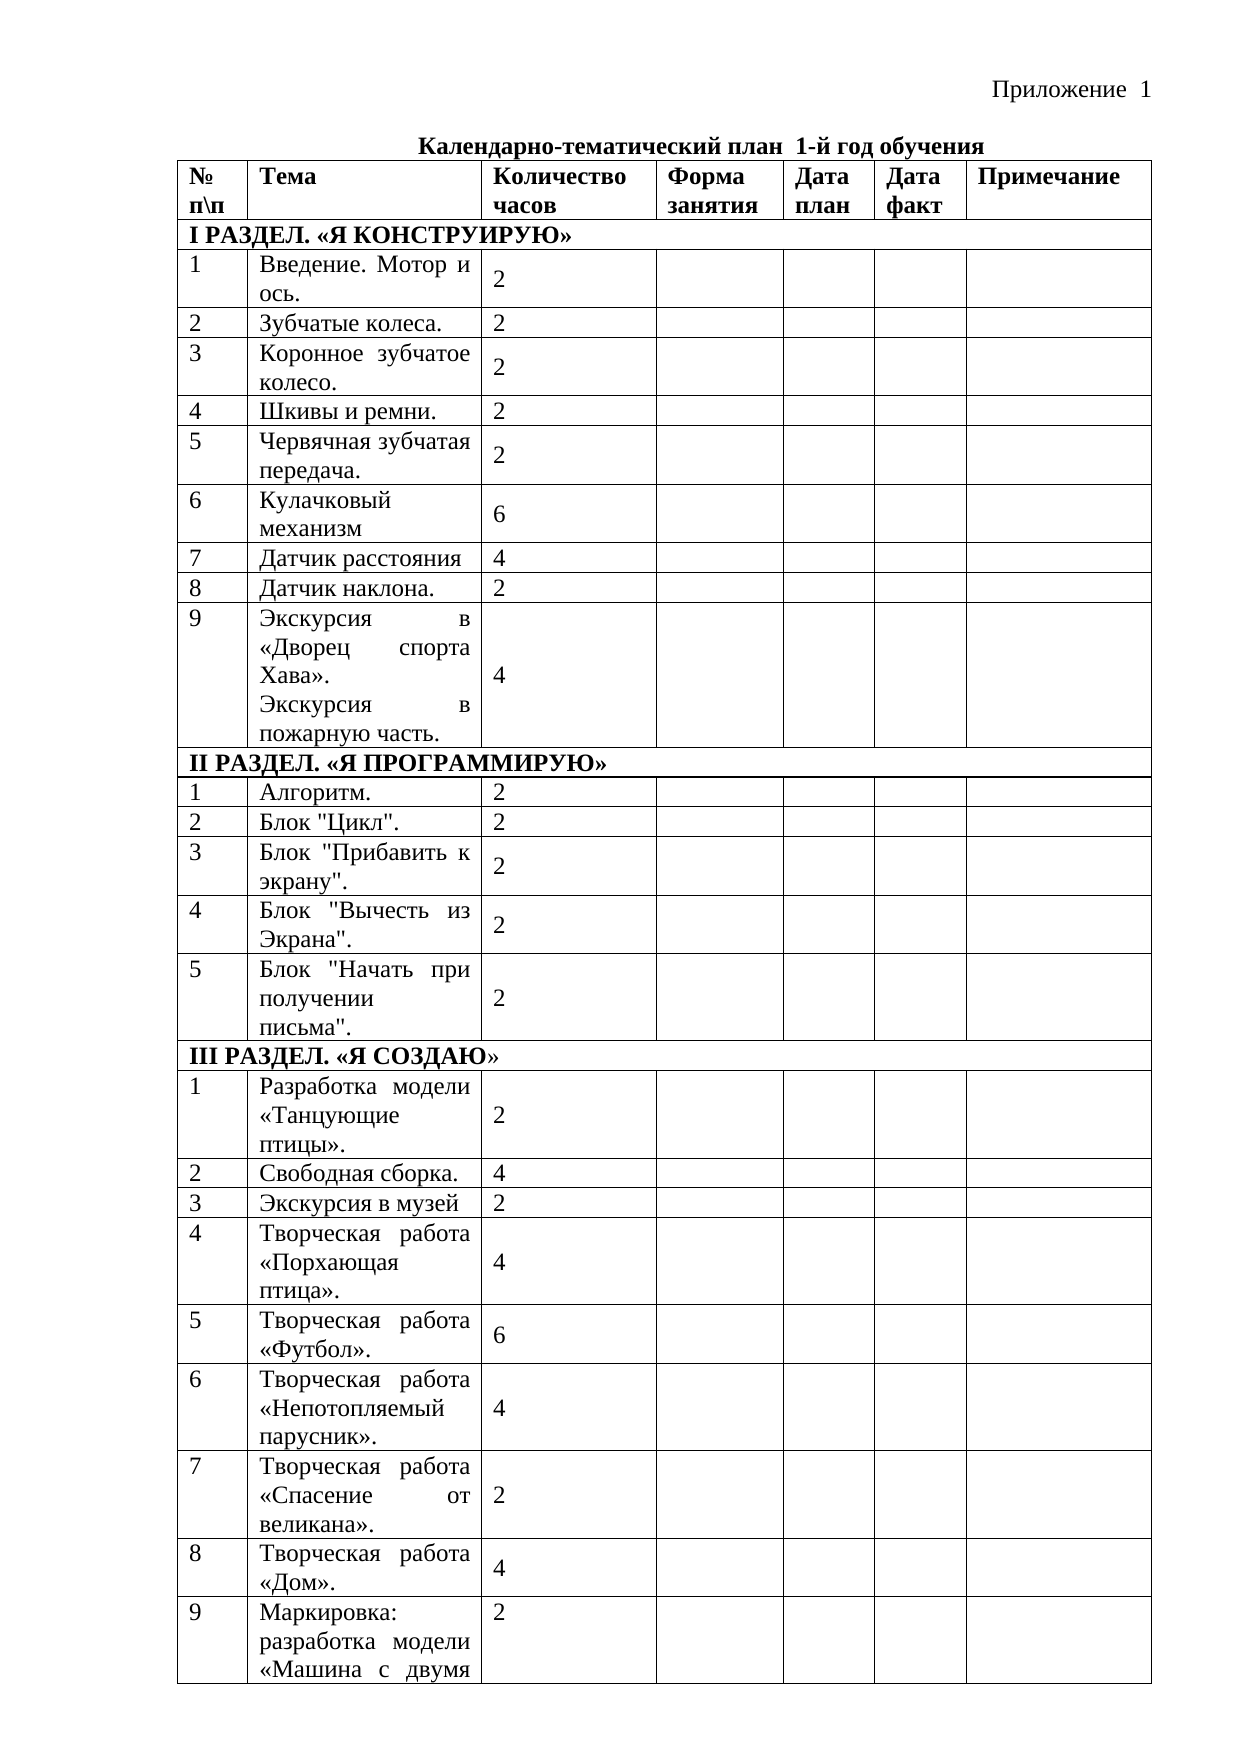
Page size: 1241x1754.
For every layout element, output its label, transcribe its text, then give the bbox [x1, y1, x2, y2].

table_header Дата план [784, 161, 874, 219]
table_cell 2 [482, 1451, 656, 1537]
table_cell Алгоритм. [248, 778, 481, 806]
table_cell Датчик расстояния [248, 543, 481, 572]
table_cell [657, 1071, 783, 1157]
table_cell [967, 837, 1151, 894]
table_cell [657, 1305, 783, 1363]
table_cell 6 [482, 485, 656, 542]
table_cell 9 [178, 1597, 247, 1683]
table_cell 2 [482, 1597, 656, 1683]
table_cell 5 [178, 426, 247, 484]
table_cell [784, 954, 874, 1040]
table_cell [875, 896, 966, 953]
table_cell 6 [482, 1305, 656, 1363]
table_cell [875, 1364, 966, 1450]
table_cell II РАЗДЕЛ. «Я ПРОГРАММИРУЮ» [178, 748, 1151, 776]
table_cell 6 [178, 1364, 247, 1450]
table_cell [657, 1364, 783, 1450]
table_cell [784, 1305, 874, 1363]
table_cell Блок "Цикл". [248, 807, 481, 836]
table_cell 2 [482, 573, 656, 602]
table_cell [784, 1451, 874, 1537]
table_header Дата факт [875, 161, 966, 219]
table_cell [967, 573, 1151, 602]
table_cell Экскурсия в музей [248, 1188, 481, 1217]
table_cell [967, 1597, 1151, 1683]
table_cell [784, 807, 874, 836]
table_cell [875, 1451, 966, 1537]
table_cell [784, 543, 874, 572]
table_header № п\п [178, 161, 247, 219]
table_cell 2 [482, 1071, 656, 1157]
table_cell Введение. Мотор и ось. [248, 250, 481, 307]
table_cell [967, 426, 1151, 484]
table_cell 4 [482, 603, 656, 747]
table_cell 2 [482, 308, 656, 337]
table_cell [784, 308, 874, 337]
table_header Тема [248, 161, 481, 219]
table_cell [657, 543, 783, 572]
table_cell 2 [482, 426, 656, 484]
table_cell 7 [178, 1451, 247, 1537]
table_cell [875, 1159, 966, 1187]
table_cell [875, 308, 966, 337]
table_cell [875, 807, 966, 836]
table_cell [967, 1364, 1151, 1450]
table_cell [875, 1218, 966, 1304]
table_cell [784, 896, 874, 953]
text Календарно-тематический план 1-й год обучения [177, 131, 1152, 160]
table_cell [875, 603, 966, 747]
table_cell [967, 1218, 1151, 1304]
table_cell [657, 485, 783, 542]
table_cell [784, 1597, 874, 1683]
table_cell 4 [178, 896, 247, 953]
table_cell [657, 308, 783, 337]
table_cell 3 [178, 1188, 247, 1217]
table_cell Кулачковый механизм [248, 485, 481, 542]
table_cell 4 [482, 1218, 656, 1304]
table_cell [784, 778, 874, 806]
table_cell [784, 603, 874, 747]
table_cell [875, 543, 966, 572]
table_cell [875, 1597, 966, 1683]
table_cell [784, 426, 874, 484]
table_cell Творческая работа «Футбол». [248, 1305, 481, 1363]
table_cell Блок "Вычесть из Экрана". [248, 896, 481, 953]
table_header Примечание [967, 161, 1151, 219]
table_cell Свободная сборка. [248, 1159, 481, 1187]
text Приложение 1 [177, 74, 1152, 103]
table_cell 7 [178, 543, 247, 572]
table_cell [657, 250, 783, 307]
table_cell [657, 338, 783, 395]
table_cell [875, 426, 966, 484]
table_cell [875, 954, 966, 1040]
table_cell [657, 1451, 783, 1537]
table_cell 2 [482, 396, 656, 425]
table_cell [657, 426, 783, 484]
table_cell [657, 1188, 783, 1217]
table_cell [657, 807, 783, 836]
table_cell [875, 396, 966, 425]
table_cell [657, 896, 783, 953]
table_cell [657, 778, 783, 806]
table_cell [875, 1539, 966, 1596]
table_cell 5 [178, 954, 247, 1040]
table_header Количество часов [482, 161, 656, 219]
table_cell [967, 308, 1151, 337]
table_cell Блок "Прибавить к экрану". [248, 837, 481, 894]
table_cell [875, 485, 966, 542]
table_cell 1 [178, 1071, 247, 1157]
table_cell [657, 396, 783, 425]
table_cell Разработка модели «Танцующие птицы». [248, 1071, 481, 1157]
table_cell [967, 1159, 1151, 1187]
table_cell [657, 1597, 783, 1683]
table_cell [875, 573, 966, 602]
table_cell [967, 1451, 1151, 1537]
table_cell 4 [178, 396, 247, 425]
table_cell [784, 1071, 874, 1157]
table_cell [967, 603, 1151, 747]
table_cell 2 [482, 896, 656, 953]
table_cell Творческая работа «Дом». [248, 1539, 481, 1596]
table_cell [657, 954, 783, 1040]
table_cell [784, 250, 874, 307]
table_cell 2 [178, 1159, 247, 1187]
table_cell [784, 1188, 874, 1217]
table_cell [967, 338, 1151, 395]
table_cell 4 [482, 1159, 656, 1187]
table_cell 2 [482, 1188, 656, 1217]
table_cell Зубчатые колеса. [248, 308, 481, 337]
table_cell [875, 1188, 966, 1217]
table_cell 2 [482, 837, 656, 894]
table_cell 4 [482, 543, 656, 572]
table_cell [657, 603, 783, 747]
table_cell 3 [178, 338, 247, 395]
table_cell 2 [482, 807, 656, 836]
table_cell [875, 1071, 966, 1157]
table_cell 2 [482, 954, 656, 1040]
table_cell [967, 954, 1151, 1040]
table_cell 8 [178, 1539, 247, 1596]
table_cell Экскурсия в «Дворец спорта Хава». Экскурсия в пожарную часть. [248, 603, 481, 747]
table_cell I РАЗДЕЛ. «Я КОНСТРУИРУЮ» [178, 220, 1151, 248]
table_cell [875, 338, 966, 395]
table_cell [967, 896, 1151, 953]
table_cell 5 [178, 1305, 247, 1363]
table_cell 2 [482, 338, 656, 395]
table_cell Датчик наклона. [248, 573, 481, 602]
table_cell 9 [178, 603, 247, 747]
table_cell Шкивы и ремни. [248, 396, 481, 425]
table_cell [784, 1364, 874, 1450]
table_cell [784, 837, 874, 894]
table_cell Червячная зубчатая передача. [248, 426, 481, 484]
table_cell [967, 485, 1151, 542]
table_cell [967, 1188, 1151, 1217]
table_cell 3 [178, 837, 247, 894]
table_cell 2 [482, 778, 656, 806]
table_cell [784, 1539, 874, 1596]
table_cell 1 [178, 250, 247, 307]
table_cell 2 [482, 250, 656, 307]
table_cell [657, 573, 783, 602]
table_cell 4 [482, 1539, 656, 1596]
table_cell 1 [178, 778, 247, 806]
table_cell [875, 778, 966, 806]
table_cell [784, 485, 874, 542]
table_cell [657, 1159, 783, 1187]
table_cell [967, 1071, 1151, 1157]
table_cell Творческая работа «Порхающая птица». [248, 1218, 481, 1304]
table_cell 4 [482, 1364, 656, 1450]
table_cell [784, 573, 874, 602]
table_cell Творческая работа «Спасение от великана». [248, 1451, 481, 1537]
table_cell 8 [178, 573, 247, 602]
table_cell [875, 250, 966, 307]
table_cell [248, 1597, 481, 1683]
table_cell 2 [178, 807, 247, 836]
table_cell [784, 1159, 874, 1187]
table_cell [967, 1539, 1151, 1596]
table_cell [875, 837, 966, 894]
table_cell [784, 338, 874, 395]
table_header Форма занятия [657, 161, 783, 219]
table_cell [967, 250, 1151, 307]
table_cell [967, 1305, 1151, 1363]
table_cell [875, 1305, 966, 1363]
table_cell [967, 396, 1151, 425]
table_cell Блок "Начать при получении письма". [248, 954, 481, 1040]
table_cell [657, 1218, 783, 1304]
table_cell [784, 1218, 874, 1304]
table_cell 4 [178, 1218, 247, 1304]
table_cell 6 [178, 485, 247, 542]
table_cell [657, 1539, 783, 1596]
table_cell Коронное зубчатое колесо. [248, 338, 481, 395]
table_cell [967, 778, 1151, 806]
table_cell [784, 396, 874, 425]
table_cell [967, 543, 1151, 572]
table_cell Творческая работа «Непотопляемый парусник». [248, 1364, 481, 1450]
table_cell 2 [178, 308, 247, 337]
table_cell [657, 837, 783, 894]
table_cell III РАЗДЕЛ. «Я СОЗДАЮ» [178, 1041, 1151, 1070]
table_cell [967, 807, 1151, 836]
